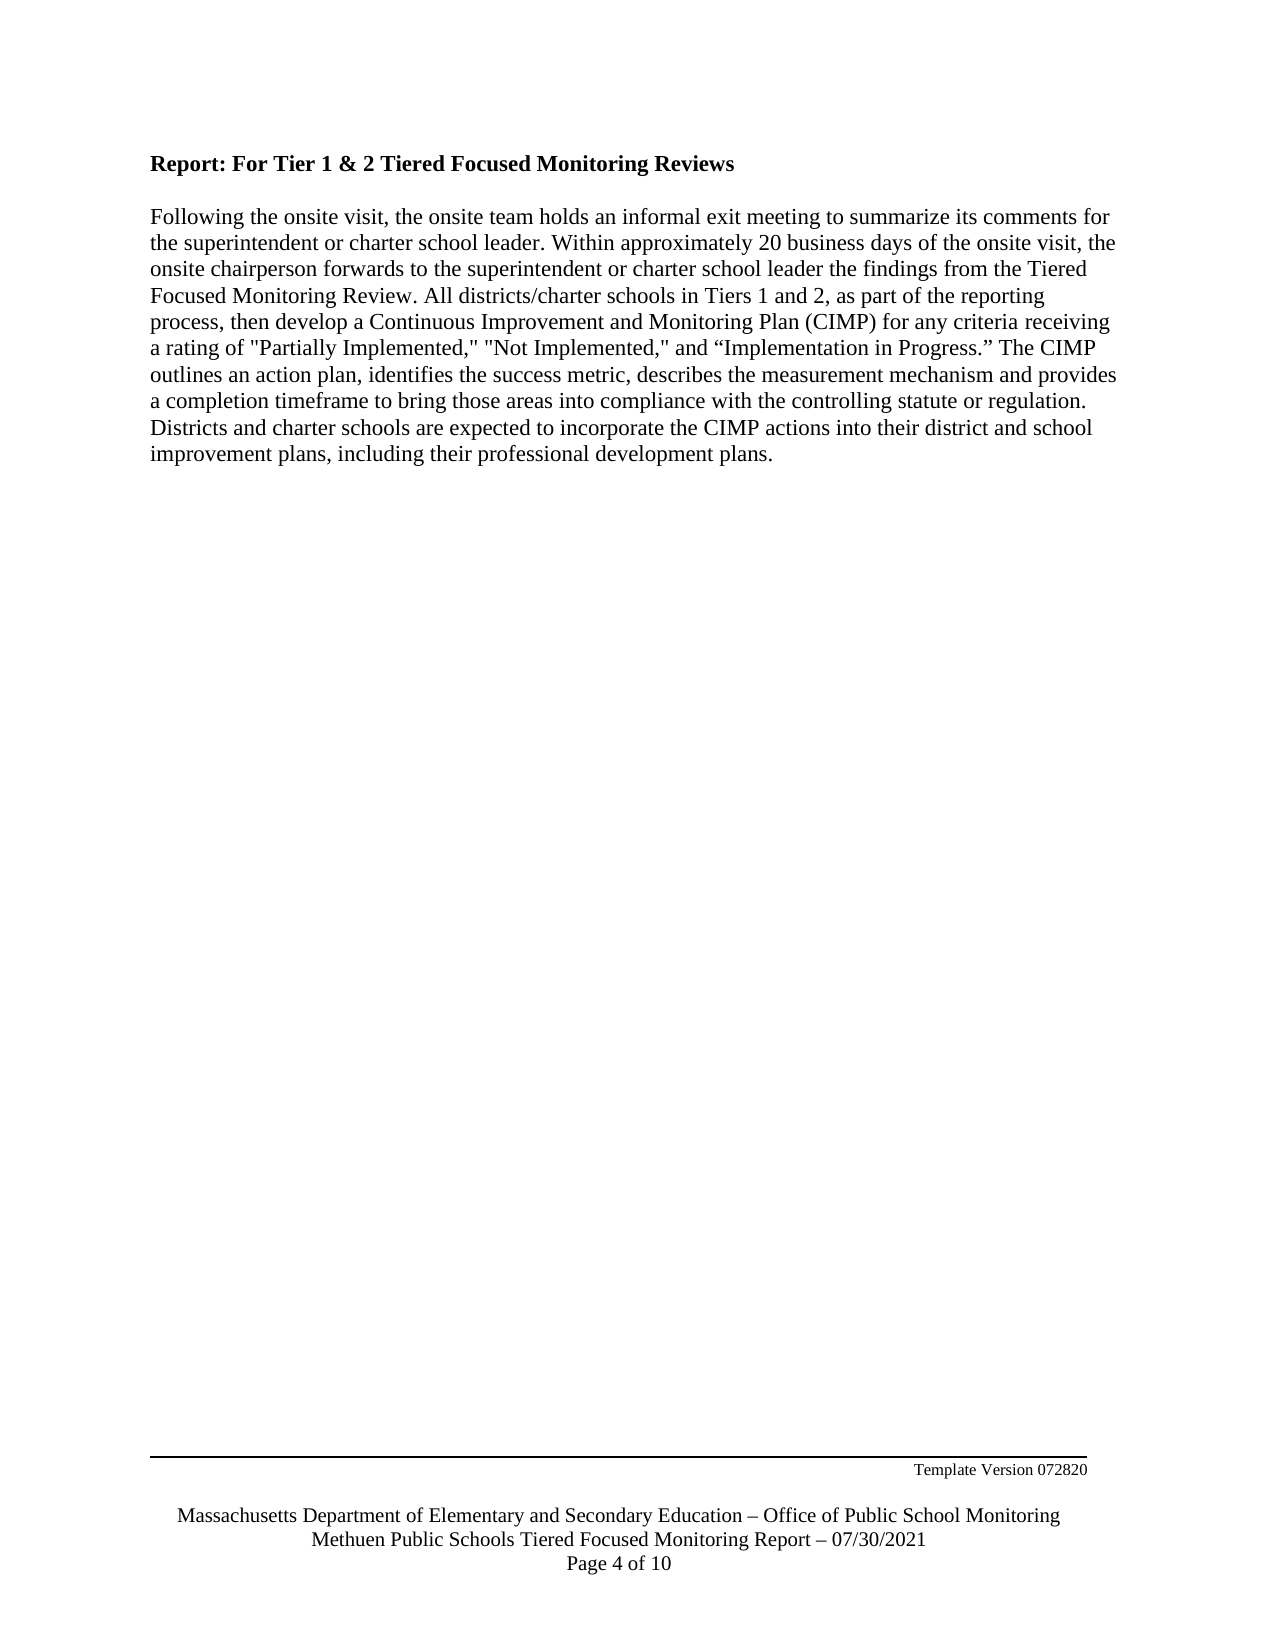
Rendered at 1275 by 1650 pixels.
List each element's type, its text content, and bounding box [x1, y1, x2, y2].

text Following the onsite visit, the onsite team holds an informal exit meeting to summarize its comments for the superintendent or charter school leader. Within approximately 20 business days of the onsite visit, the onsite chairperson forwards to the superintendent or charter school leader the findings from the Tiered Focused Monitoring Review. All districts/charter schools in Tiers 1 and 2, as part of the reporting process, then develop a Continuous Improvement and Monitoring Plan (CIMP) for any criteria receiving a rating of "Partially Implemented," "Not Implemented," and “Implementation in Progress.” The CIMP outlines an action plan, identifies the success metric, describes the measurement mechanism and provides a completion timeframe to bring those areas into compliance with the controlling statute or regulation. Districts and charter schools are expected to incorporate the CIMP actions into their district and school improvement plans, including their professional development plans. [150, 203, 1125, 466]
text Report: For Tier 1 & 2 Tiered Focused Monitoring Reviews [150, 150, 1125, 176]
